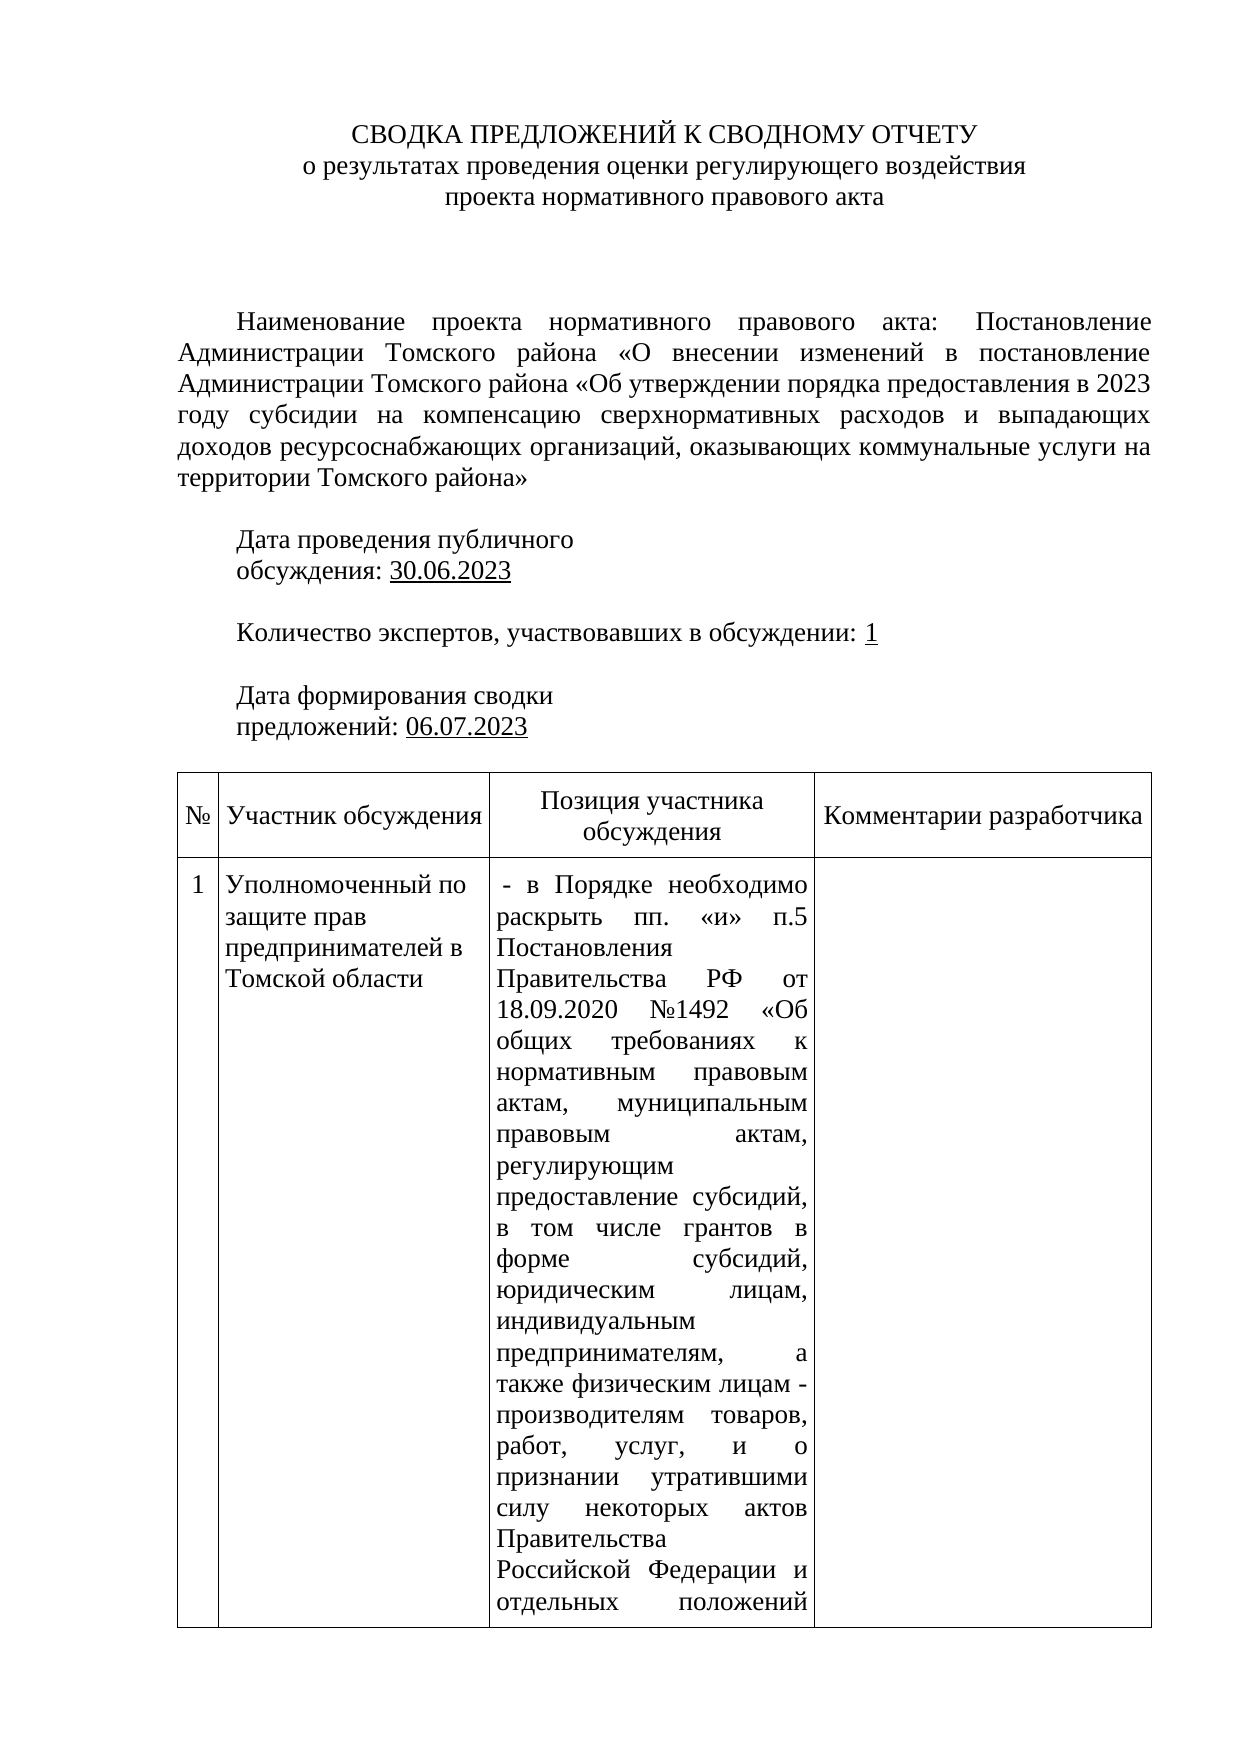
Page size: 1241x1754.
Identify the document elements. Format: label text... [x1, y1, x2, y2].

text обсуждения: 30.06.2023 [177, 554, 1152, 585]
text Дата проведения публичного [177, 523, 1152, 554]
table_cell [815, 858, 1151, 1627]
text предложений: 06.07.2023 [177, 710, 1152, 741]
table_header Комментарии разработчика [815, 773, 1151, 857]
text Количество экспертов, участвовавших в обсуждении: 1 [177, 616, 1152, 648]
text о результатах проведения оценки регулирующего воздействия [177, 149, 1152, 180]
text Дата формирования сводки [177, 679, 1152, 710]
table_header № [178, 773, 218, 857]
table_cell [219, 858, 489, 1627]
text проекта нормативного правового акта [177, 180, 1152, 212]
table_header Участник обсуждения [219, 773, 489, 857]
table_cell 1 [178, 858, 218, 1627]
text СВОДКА ПРЕДЛОЖЕНИЙ К СВОДНОМУ ОТЧЕТУ [177, 118, 1152, 149]
text Наименование проекта нормативного правового акта: Постановление Администрации Томского района «О внесении изменений в постановление Администрации Томского района «Об утверждении порядка предоставления в 2023 году субсидии на компенсацию сверхнормативных расходов и выпадающих доходов ресурсоснабжающих организаций, оказывающих коммунальные услуги на территории Томского района» [177, 305, 1152, 492]
table_header Позиция участника обсуждения [490, 773, 814, 857]
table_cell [490, 858, 814, 1627]
